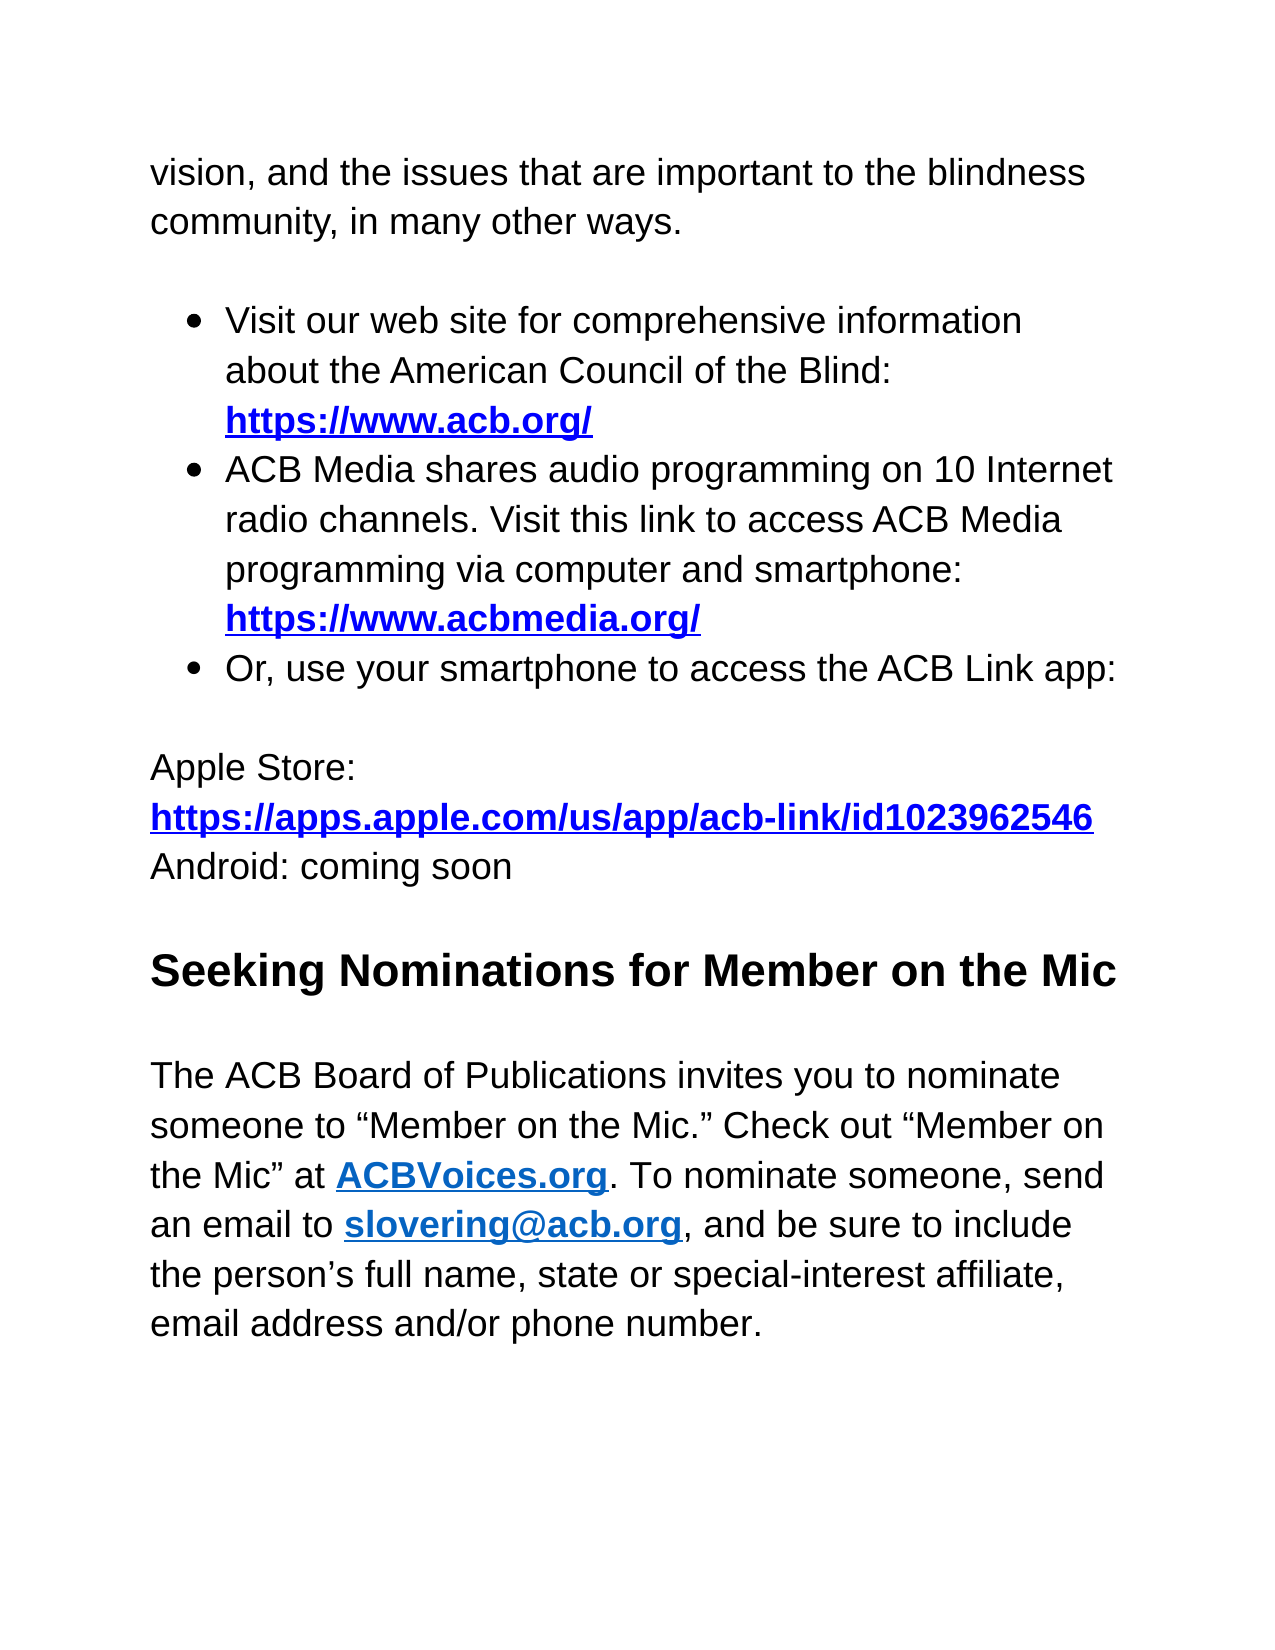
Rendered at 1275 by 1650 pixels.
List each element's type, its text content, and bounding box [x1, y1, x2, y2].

list Or, use your smartphone to access the ACB Link app: [187, 646, 1125, 689]
text The ACB Board of Publications invites you to nominate someone to “Member on the Mic.” Check out “Member on the Mic” at ACBVoices.org. To nominate someone, send an email to slovering@acb.org, and be sure to include the person’s full name, state or special-interest affiliate, email address and/or phone number. [150, 1054, 1125, 1345]
subtitle Seeking Nominations for Member on the Mic [150, 944, 1125, 996]
list Visit our web site for comprehensive information about the American Council of the Blind: https://www.acb.org/ [187, 299, 1125, 441]
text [150, 150, 1125, 243]
text Android: coming soon [150, 844, 1125, 888]
list ACB Media shares audio programming on 10 Internet radio channels. Visit this link to access ACB Media programming via computer and smartphone: https://www.acbmedia.org/ [187, 448, 1125, 639]
text Apple Store: https://apps.apple.com/us/app/acb-link/id1023962546 [150, 745, 1125, 838]
